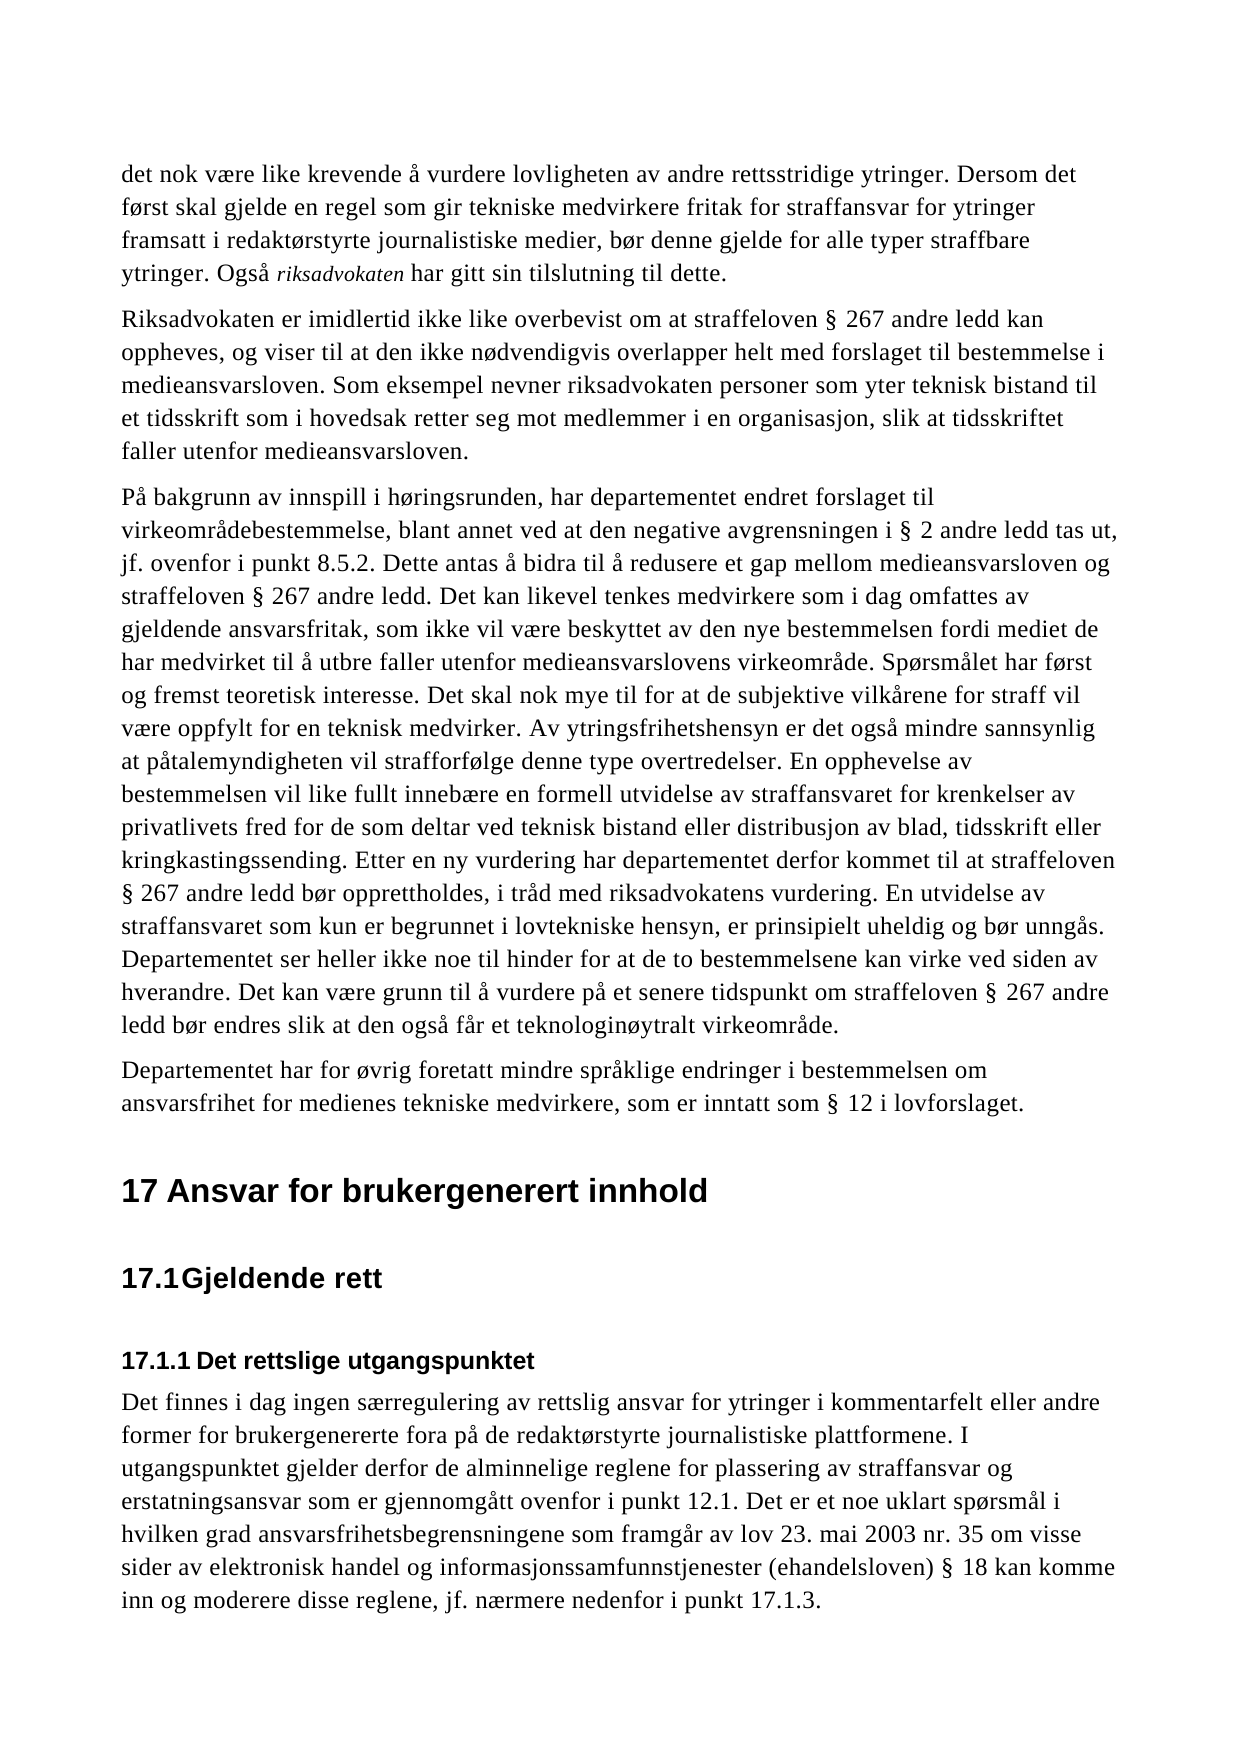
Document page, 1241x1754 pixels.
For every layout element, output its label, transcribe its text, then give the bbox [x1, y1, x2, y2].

subtitle Gjeldende rett [121, 1262, 1119, 1295]
subtitle Ansvar for brukergenerert innhold [121, 1172, 1119, 1210]
subtitle Det rettslige utgangspunktet [121, 1346, 1119, 1375]
text Departementet har for øvrig foretatt mindre språklige endringer i bestemmelsen om ansvarsfrihet for medienes tekniske medvirkere, som er inntatt som § 12 i lovforslaget. [121, 1056, 1119, 1117]
text Riksadvokaten er imidlertid ikke like overbevist om at straffeloven § 267 andre ledd kan oppheves, og viser til at den ikke nødvendigvis overlapper helt med forslaget til bestemmelse i medieansvarsloven. Som eksempel nevner riksadvokaten personer som yter teknisk bistand til et tidsskrift som i hovedsak retter seg mot medlemmer i en organisasjon, slik at tidsskriftet faller utenfor medieansvarsloven. [121, 304, 1119, 465]
text Det finnes i dag ingen særregulering av rettslig ansvar for ytringer i kommentarfelt eller andre former for brukergenererte fora på de redaktørstyrte journalistiske plattformene. I utgangspunktet gjelder derfor de alminnelige reglene for plassering av straffansvar og erstatningsansvar som er gjennomgått ovenfor i punkt 12.1. Det er et noe uklart spørsmål i hvilken grad ansvarsfrihetsbegrensningene som framgår av lov 23. mai 2003 nr. 35 om visse sider av elektronisk handel og informasjonssamfunnstjenester (ehandelsloven) § 18 kan komme inn og moderere disse reglene, jf. nærmere nedenfor i punkt 17.1.3. [121, 1387, 1119, 1614]
text På bakgrunn av innspill i høringsrunden, har departementet endret forslaget til virkeområdebestemmelse, blant annet ved at den negative avgrensningen i § 2 andre ledd tas ut, jf. ovenfor i punkt 8.5.2. Dette antas å bidra til å redusere et gap mellom medieansvarsloven og straffeloven § 267 andre ledd. Det kan likevel tenkes medvirkere som i dag omfattes av gjeldende ansvarsfritak, som ikke vil være beskyttet av den nye bestemmelsen fordi mediet de har medvirket til å utbre faller utenfor medieansvarslovens virkeområde. Spørsmålet har først og fremst teoretisk interesse. Det skal nok mye til for at de subjektive vilkårene for straff vil være oppfylt for en teknisk medvirker. Av ytringsfrihetshensyn er det også mindre sannsynlig at påtalemyndigheten vil strafforfølge denne type overtredelser. En opphevelse av bestemmelsen vil like fullt innebære en formell utvidelse av straffansvaret for krenkelser av privatlivets fred for de som deltar ved teknisk bistand eller distribusjon av blad, tidsskrift eller kringkastingssending. Etter en ny vurdering har departementet derfor kommet til at straffeloven § 267 andre ledd bør opprettholdes, i tråd med riksadvokatens vurdering. En utvidelse av straffansvaret som kun er begrunnet i lovtekniske hensyn, er prinsipielt uheldig og bør unngås. Departementet ser heller ikke noe til hinder for at de to bestemmelsene kan virke ved siden av hverandre. Det kan være grunn til å vurdere på et senere tidspunkt om straffeloven § 267 andre ledd bør endres slik at den også får et teknologinøytralt virkeområde. [121, 482, 1119, 1039]
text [121, 159, 1119, 287]
